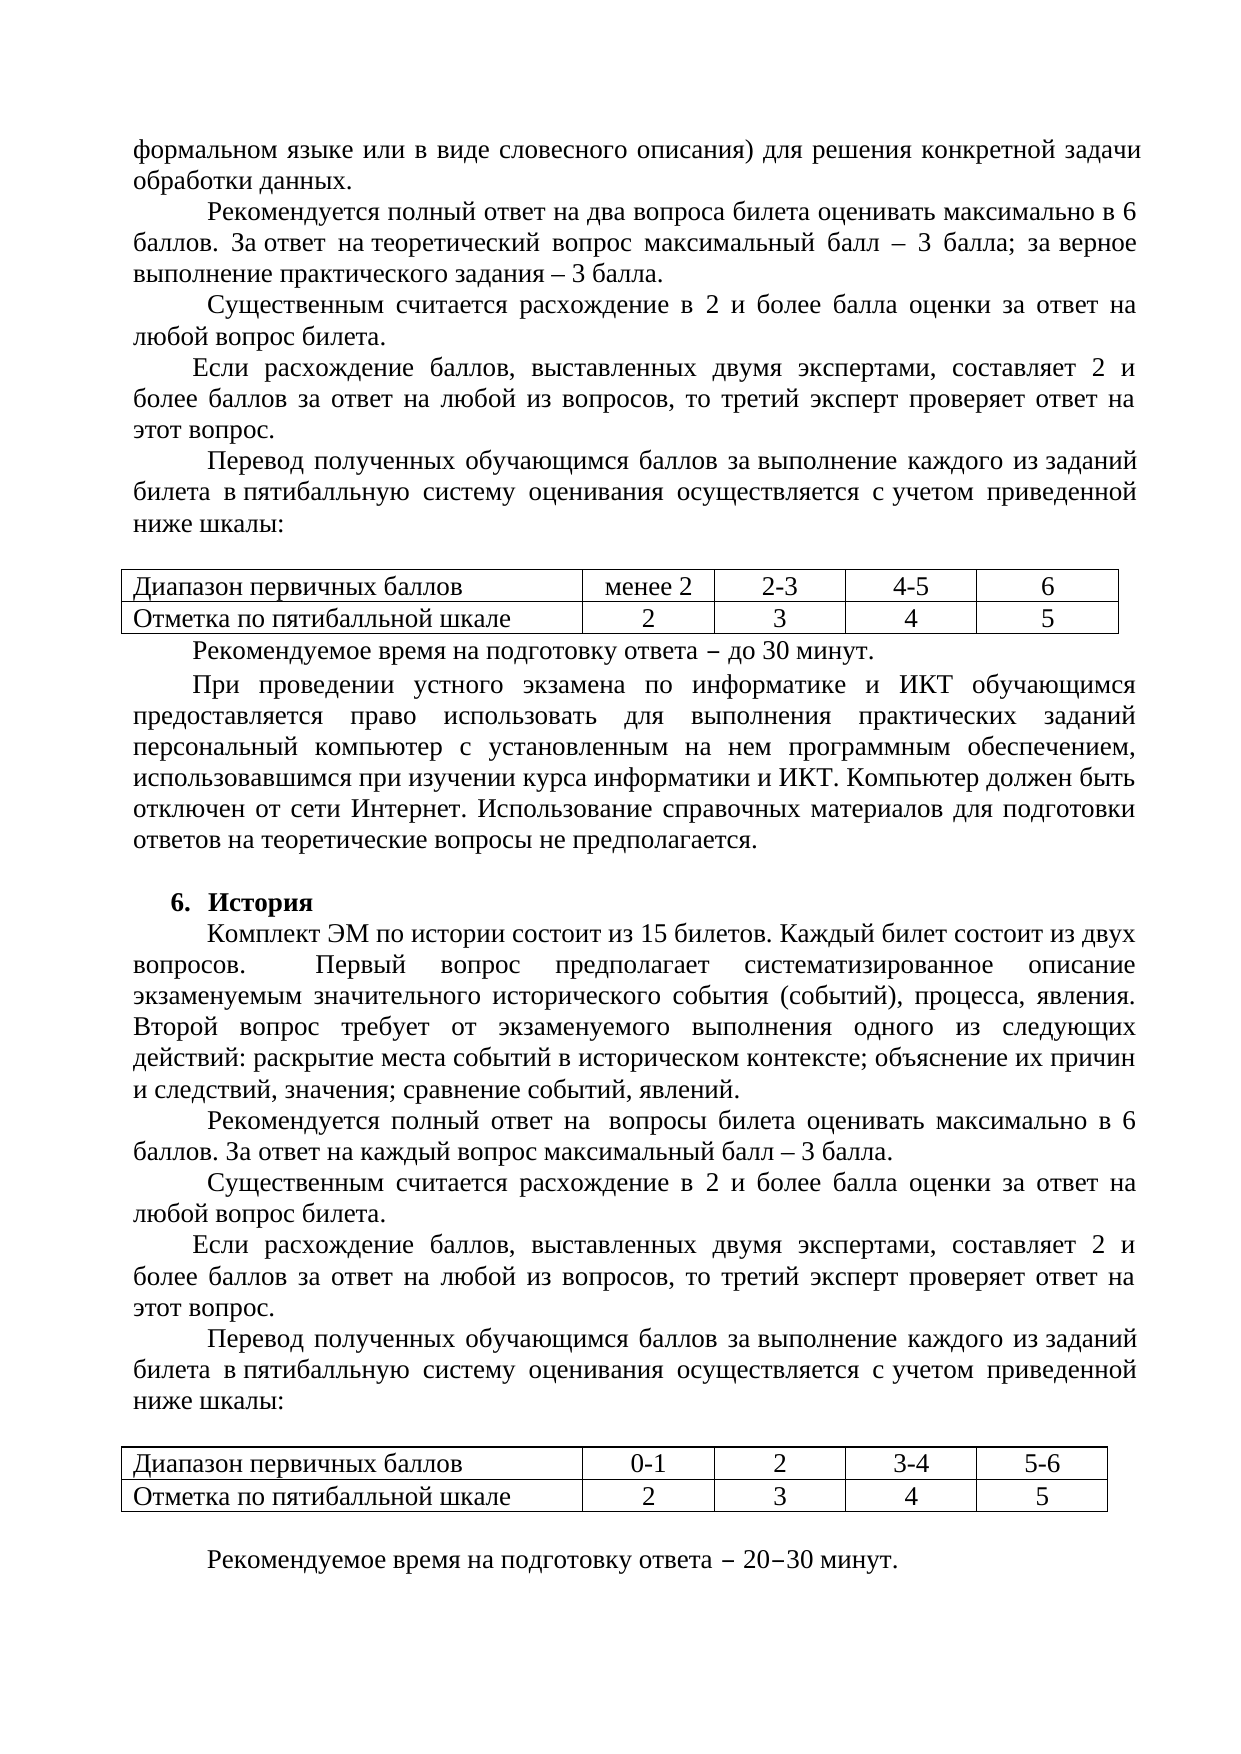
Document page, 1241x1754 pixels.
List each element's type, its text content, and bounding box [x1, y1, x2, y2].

text Комплект ЭМ по истории состоит из 15 билетов. Каждый билет состоит из двух вопросов. Первый вопрос предполагает систематизированное описание экзаменуемым значительного исторического события (событий), процесса, явления. Второй вопрос требует от экзаменуемого выполнения одного из следующих действий: раскрытие места событий в историческом контексте; объяснение их причин и следствий, значения; сравнение событий, явлений. [133, 917, 1137, 1104]
table_header 0-1 [583, 1448, 714, 1479]
text Если расхождение баллов, выставленных двумя экспертами, составляет 2 и более баллов за ответ на любой из вопросов, то третий эксперт проверяет ответ на этот вопрос. [133, 351, 1137, 444]
table_cell Отметка по пятибалльной шкале [122, 602, 582, 633]
text Рекомендуемое время на подготовку ответа 2030 минут. [133, 1543, 1137, 1576]
table_header 5-6 [977, 1448, 1107, 1479]
table_cell 3 [715, 1480, 845, 1511]
table_header менее 2 [583, 570, 714, 601]
text Существенным считается расхождение в 2 и более балла оценки за ответ на любой вопрос билета. [133, 1166, 1137, 1228]
table_cell 2 [583, 602, 714, 633]
table_header 6 [977, 570, 1118, 601]
table_cell 4 [846, 1480, 976, 1511]
list История [170, 886, 1137, 917]
text Рекомендуется полный ответ на вопросы билета оценивать максимально в 6 баллов. За ответ на каждый вопрос максимальный балл – 3 балла. [133, 1104, 1137, 1166]
text Рекомендуется полный ответ на два вопроса билета оценивать максимально в 6 баллов. За ответ на теоретический вопрос максимальный балл – 3 балла; за верное выполнение практического задания – 3 балла. [133, 195, 1137, 289]
table_header 3-4 [846, 1448, 976, 1479]
text Рекомендуемое время на подготовку ответа до 30 минут. [133, 634, 1137, 668]
table_header Диапазон первичных баллов [122, 570, 582, 601]
table_cell 3 [715, 602, 845, 633]
text Перевод полученных обучающимся баллов за выполнение каждого из заданий билета в пятибалльную систему оценивания осуществляется с учетом приведенной ниже шкалы: [133, 1322, 1137, 1415]
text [133, 133, 1143, 195]
text Существенным считается расхождение в 2 и более балла оценки за ответ на любой вопрос билета. [133, 289, 1137, 351]
table_header 2-3 [715, 570, 845, 601]
table_header Диапазон первичных баллов [122, 1448, 582, 1479]
text Перевод полученных обучающимся баллов за выполнение каждого из заданий билета в пятибалльную систему оценивания осуществляется с учетом приведенной ниже шкалы: [133, 444, 1137, 538]
table_cell 2 [583, 1480, 714, 1511]
table_cell 5 [977, 602, 1118, 633]
table_cell Отметка по пятибалльной шкале [122, 1480, 582, 1511]
table_cell 5 [977, 1480, 1107, 1511]
table_header 2 [715, 1448, 845, 1479]
text Если расхождение баллов, выставленных двумя экспертами, составляет 2 и более баллов за ответ на любой из вопросов, то третий эксперт проверяет ответ на этот вопрос. [133, 1228, 1137, 1322]
list При проведении устного экзамена по информатике и ИКТ обучающимся предоставляется право использовать для выполнения практических заданий персональный компьютер с установленным на нем программным обеспечением, использовавшимся при изучении курса информатики и ИКТ. Компьютер должен быть отключен от сети Интернет. Использование справочных материалов для подготовки ответов на теоретические вопросы не предполагается. [133, 668, 1137, 855]
table_cell 4 [846, 602, 976, 633]
table_header 4-5 [846, 570, 976, 601]
